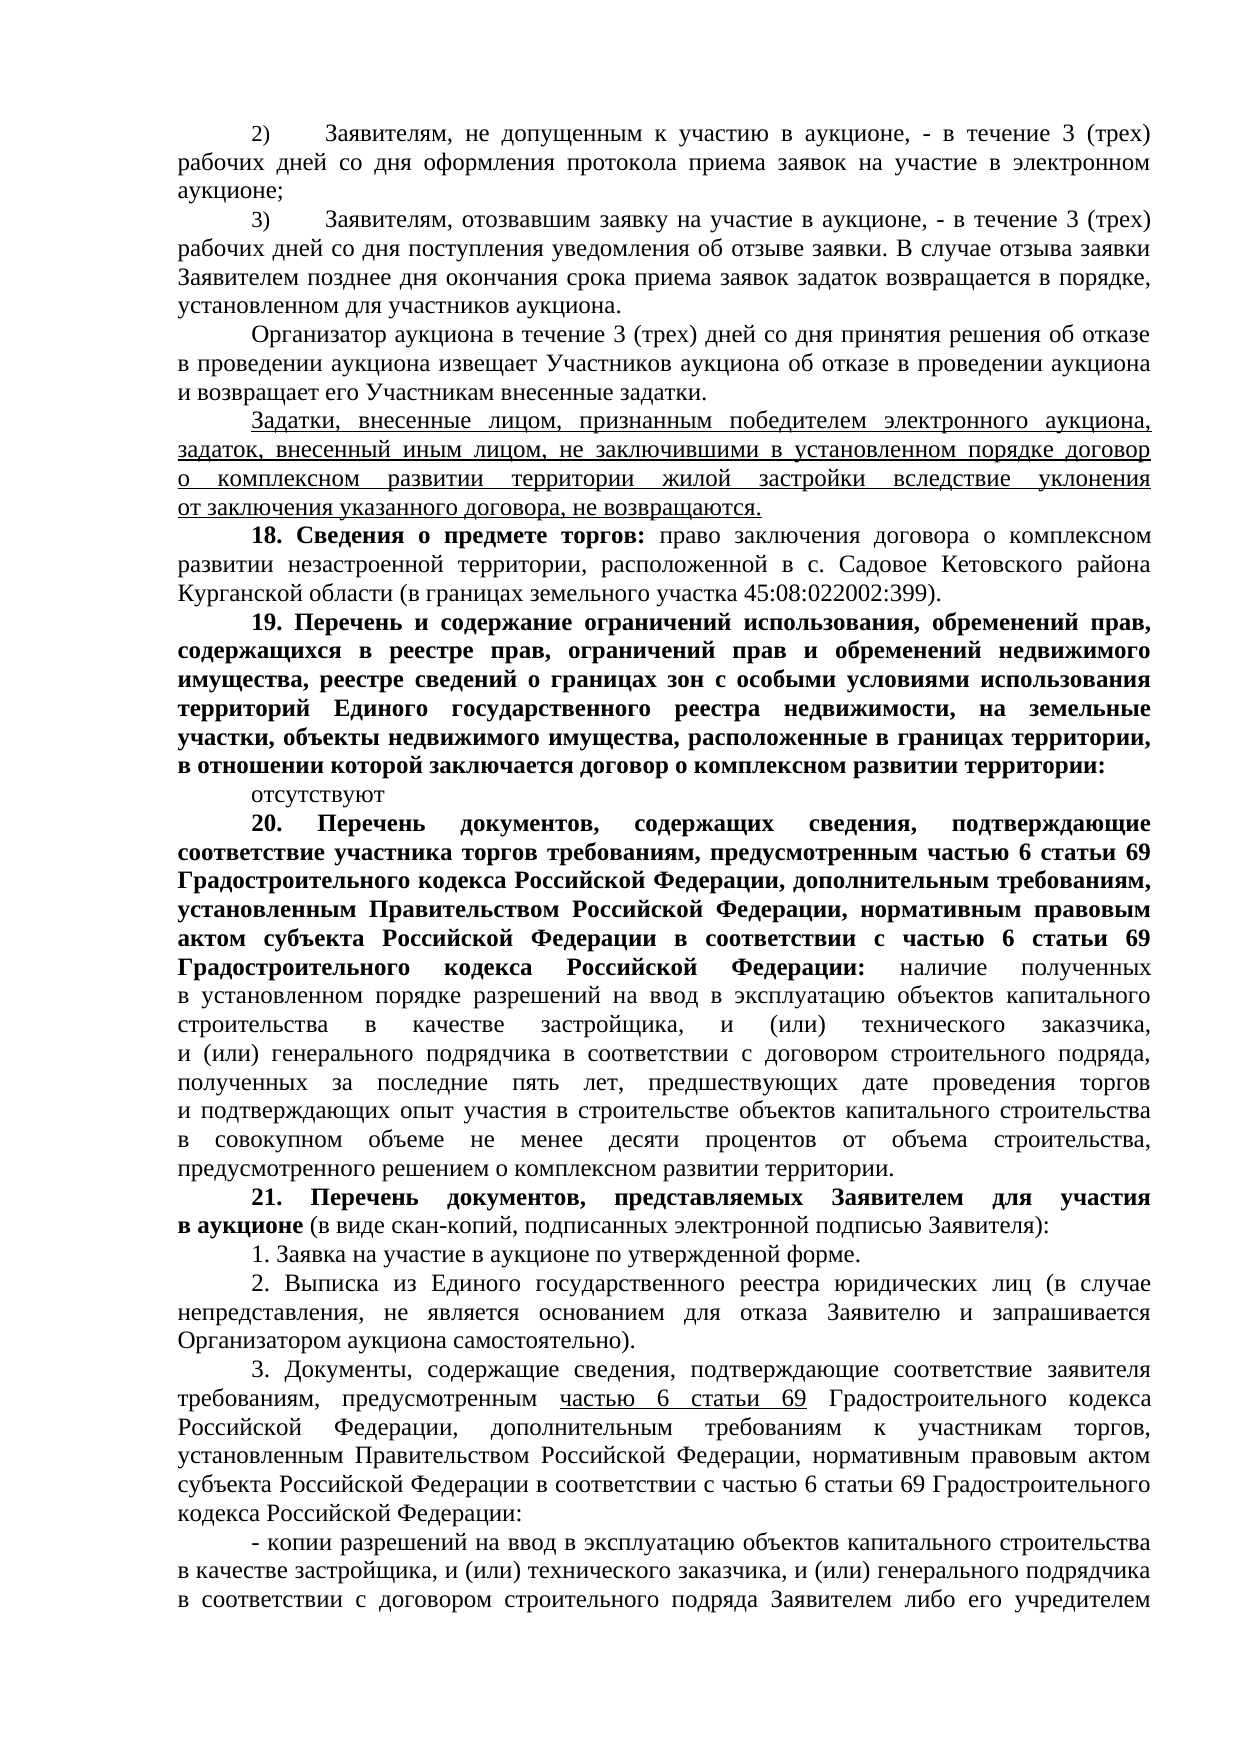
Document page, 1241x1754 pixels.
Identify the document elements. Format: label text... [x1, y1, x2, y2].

text 19. Перечень и содержание ограничений использования, обременений прав, содержащихся в реестре прав, ограничений прав и обременений недвижимого имущества, реестре сведений о границах зон с особыми условиями использования территорий Единого государственного реестра недвижимости, на земельные участки, объекты недвижимого имущества, расположенные в границах территории, в отношении которой заключается договор о комплексном развитии территории: [177, 607, 1152, 779]
text отсутствуют [177, 779, 1152, 808]
list Заявителям, не допущенным к участию в аукционе, - в течение 3 (трех) рабочих дней со дня оформления протокола приема заявок на участие в электронном аукционе; [177, 118, 1152, 204]
text Задатки, внесенные лицом, признанным победителем электронного аукциона, задаток, внесенный иным лицом, не заключившими в установленном порядке договор о комплексном развитии территории жилой застройки вследствие уклонения от заключения указанного договора, не возвращаются. [177, 406, 1152, 521]
text 18. Сведения о предмете торгов: право заключения договора о комплексном развитии незастроенной территории, расположенной в с. Садовое Кетовского района Курганской области (в границах земельного участка 45:08:022002:399). [177, 521, 1152, 607]
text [177, 1527, 1152, 1613]
text 21. Перечень документов, представляемых Заявителем для участия в аукционе (в виде скан-копий, подписанных электронной подписью Заявителя): [177, 1182, 1152, 1239]
text Организатор аукциона в течение 3 (трех) дней со дня принятия решения об отказе в проведении аукциона извещает Участников аукциона об отказе в проведении аукциона и возвращает его Участникам внесенные задатки. [177, 319, 1152, 406]
text 20. Перечень документов, содержащих сведения, подтверждающие соответствие участника торгов требованиям, предусмотренным частью 6 статьи 69 Градостроительного кодекса Российской Федерации, дополнительным требованиям, установленным Правительством Российской Федерации, нормативным правовым актом субъекта Российской Федерации в соответствии с частью 6 статьи 69 Градостроительного кодекса Российской Федерации: наличие полученных в установленном порядке разрешений на ввод в эксплуатацию объектов капитального строительства в качестве застройщика, и (или) технического заказчика, и (или) генерального подрядчика в соответствии с договором строительного подряда, полученных за последние пять лет, предшествующих дате проведения торгов и подтверждающих опыт участия в строительстве объектов капитального строительства в совокупном объеме не менее десяти процентов от объема строительства, предусмотренного решением о комплексном развитии территории. [177, 808, 1152, 1182]
list Заявителям, отозвавшим заявку на участие в аукционе, - в течение 3 (трех) рабочих дней со дня поступления уведомления об отзыве заявки. В случае отзыва заявки Заявителем позднее дня окончания срока приема заявок задаток возвращается в порядке, установленном для участников аукциона. [177, 204, 1152, 319]
text 3. Документы, содержащие сведения, подтверждающие соответствие заявителя требованиям, предусмотренным частью 6 статьи 69 Градостроительного кодекса Российской Федерации, дополнительным требованиям к участникам торгов, установленным Правительством Российской Федерации, нормативным правовым актом субъекта Российской Федерации в соответствии с частью 6 статьи 69 Градостроительного кодекса Российской Федерации: [177, 1354, 1152, 1527]
text 2. Выписка из Единого государственного реестра юридических лиц (в случае непредставления, не является основанием для отказа Заявителю и запрашивается Организатором аукциона самостоятельно). [177, 1268, 1152, 1354]
text 1. Заявка на участие в аукционе по утвержденной форме. [177, 1239, 1152, 1268]
